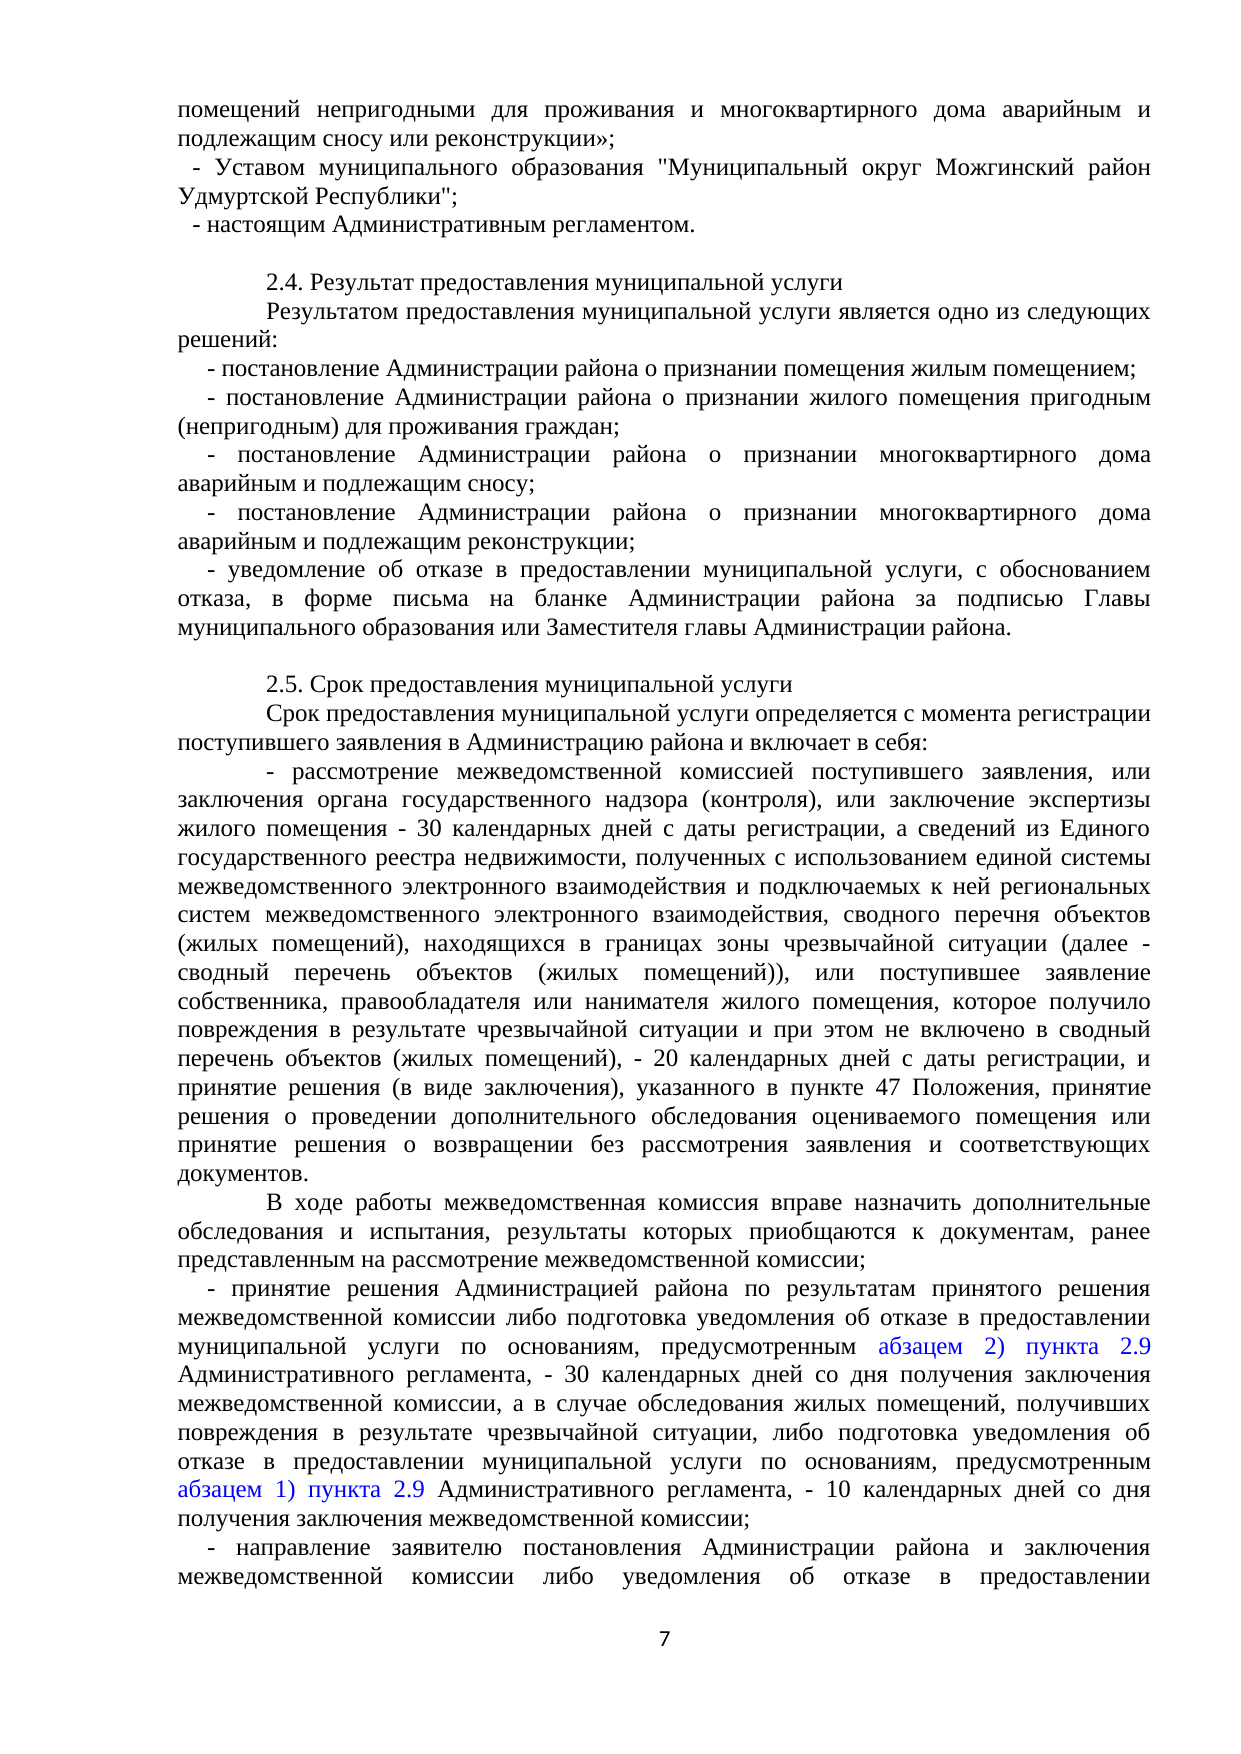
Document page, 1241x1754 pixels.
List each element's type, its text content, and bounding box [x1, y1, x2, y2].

text - постановление Администрации района о признании помещения жилым помещением; [177, 353, 1152, 382]
text - уведомление об отказе в предоставлении муниципальной услуги, с обоснованием отказа, в форме письма на бланке Администрации района за подписью Главы муниципального образования или Заместителя главы Администрации района. [177, 554, 1152, 641]
text - постановление Администрации района о признании многоквартирного дома аварийным и подлежащим сносу; [177, 439, 1152, 497]
text Результатом предоставления муниципальной услуги является одно из следующих решений: [177, 296, 1152, 353]
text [177, 1532, 1152, 1589]
text - постановление Администрации района о признании многоквартирного дома аварийным и подлежащим реконструкции; [177, 497, 1152, 554]
text 2.5. Срок предоставления муниципальной услуги [177, 669, 1152, 698]
text - постановление Администрации района о признании жилого помещения пригодным (непригодным) для проживания граждан; [177, 382, 1152, 439]
text - настоящим Административным регламентом. [177, 209, 1152, 238]
text - Уставом муниципального образования "Муниципальный округ Можгинский район Удмуртской Республики"; [177, 152, 1152, 209]
text Срок предоставления муниципальной услуги определяется с момента регистрации поступившего заявления в Администрацию района и включает в себя: [177, 698, 1152, 756]
text - принятие решения Администрацией района по результатам принятого решения межведомственной комиссии либо подготовка уведомления об отказе в предоставлении муниципальной услуги по основаниям, предусмотренным абзацем 2) пункта 2.9 Административного регламента, - 30 календарных дней со дня получения заключения межведомственной комиссии, а в случае обследования жилых помещений, получивших повреждения в результате чрезвычайной ситуации, либо подготовка уведомления об отказе в предоставлении муниципальной услуги по основаниям, предусмотренным абзацем 1) пункта 2.9 Административного регламента, - 10 календарных дней со дня получения заключения межведомственной комиссии; [177, 1273, 1152, 1532]
text 2.4. Результат предоставления муниципальной услуги [177, 267, 1152, 296]
text В ходе работы межведомственная комиссия вправе назначить дополнительные обследования и испытания, результаты которых приобщаются к документам, ранее представленным на рассмотрение межведомственной комиссии; [177, 1187, 1152, 1273]
text - рассмотрение межведомственной комиссией поступившего заявления, или заключения органа государственного надзора (контроля), или заключение экспертизы жилого помещения - 30 календарных дней с даты регистрации, а сведений из Единого государственного реестра недвижимости, полученных с использованием единой системы межведомственного электронного взаимодействия и подключаемых к ней региональных систем межведомственного электронного взаимодействия, сводного перечня объектов (жилых помещений), находящихся в границах зоны чрезвычайной ситуации (далее - сводный перечень объектов (жилых помещений)), или поступившее заявление собственника, правообладателя или нанимателя жилого помещения, которое получило повреждения в результате чрезвычайной ситуации и при этом не включено в сводный перечень объектов (жилых помещений), - 20 календарных дней с даты регистрации, и принятие решения (в виде заключения), указанного в пункте 47 Положения, принятие решения о проведении дополнительного обследования оцениваемого помещения или принятие решения о возвращении без рассмотрения заявления и соответствующих документов. [177, 756, 1152, 1187]
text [177, 94, 1152, 152]
